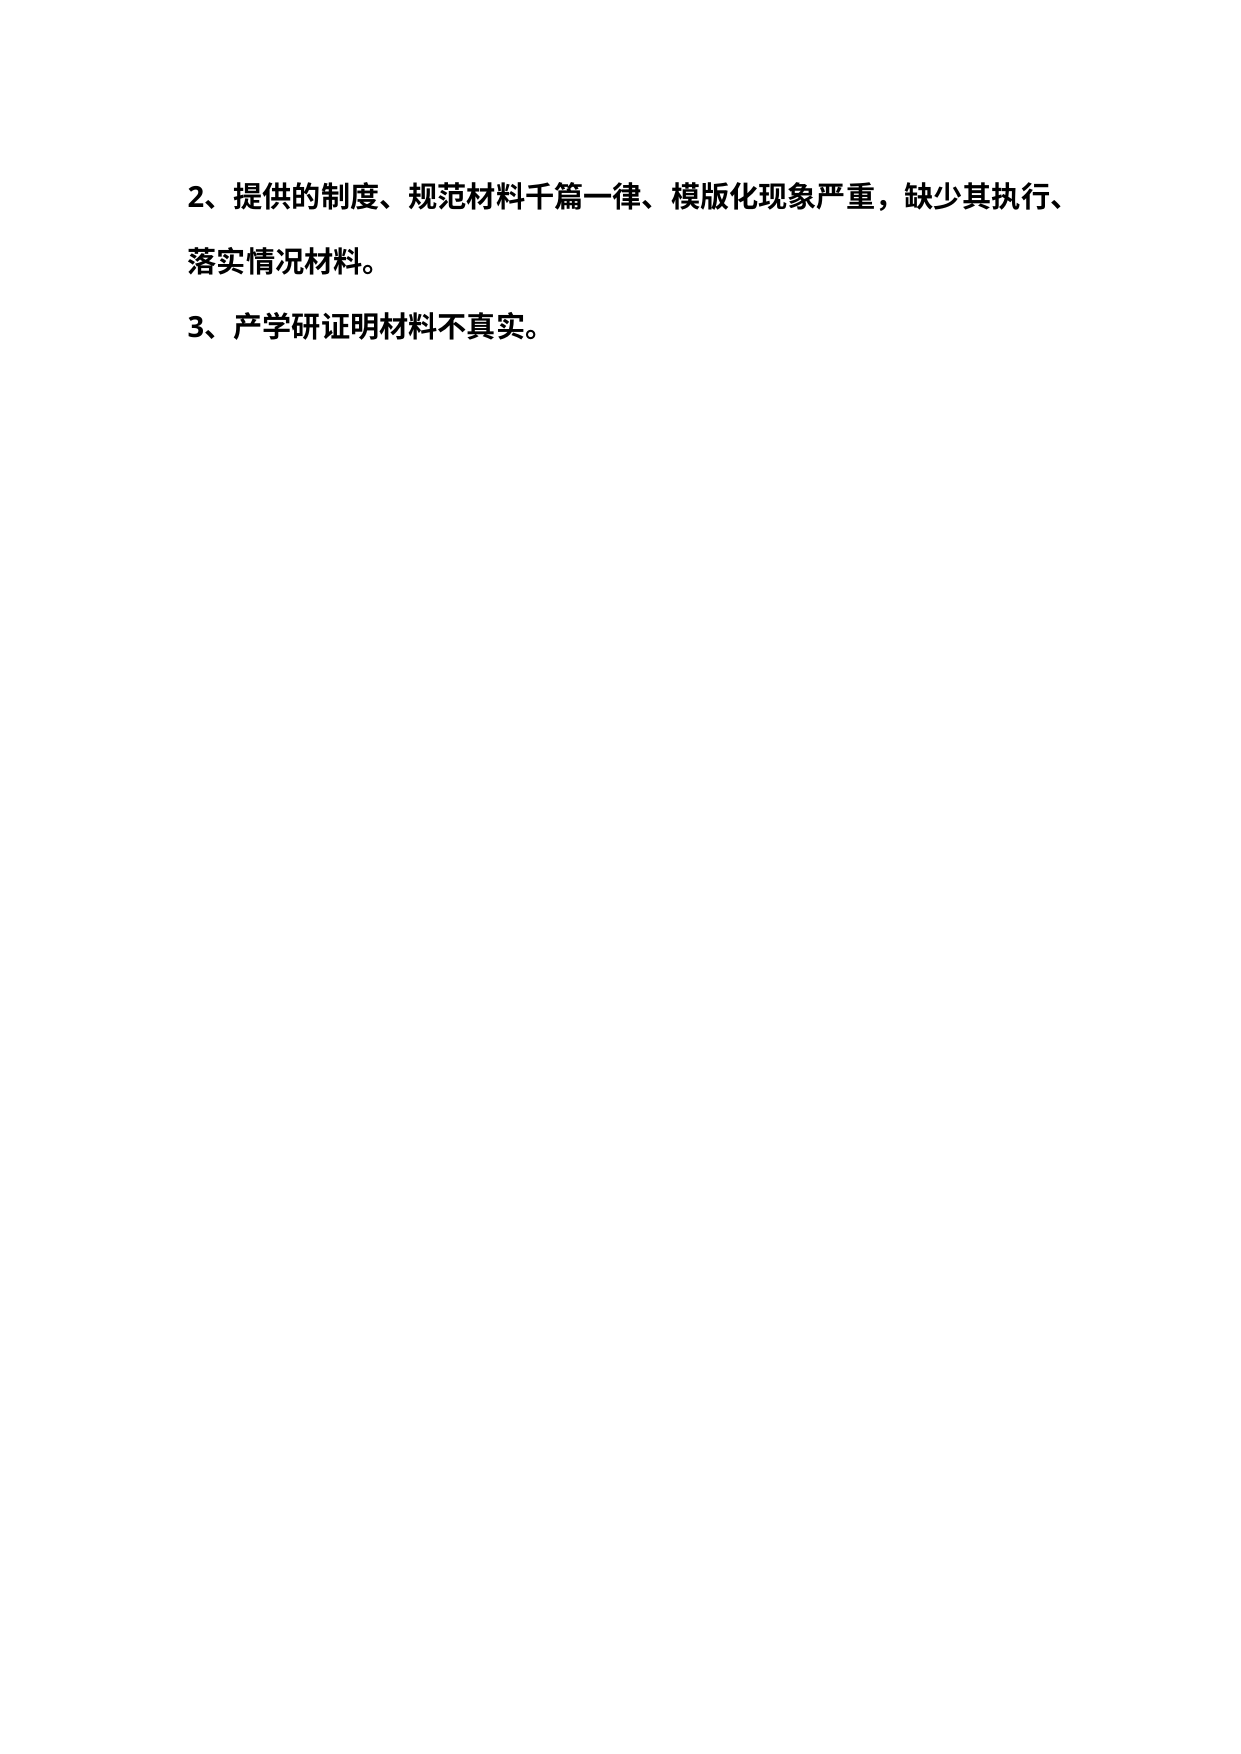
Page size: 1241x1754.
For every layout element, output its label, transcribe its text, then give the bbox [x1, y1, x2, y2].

text 3、产学研证明材料不真实。 [187, 292, 1053, 357]
text 2、提供的制度、规范材料千篇一律、模版化现象严重，缺少其执行、落实情况材料。 [187, 162, 1053, 292]
